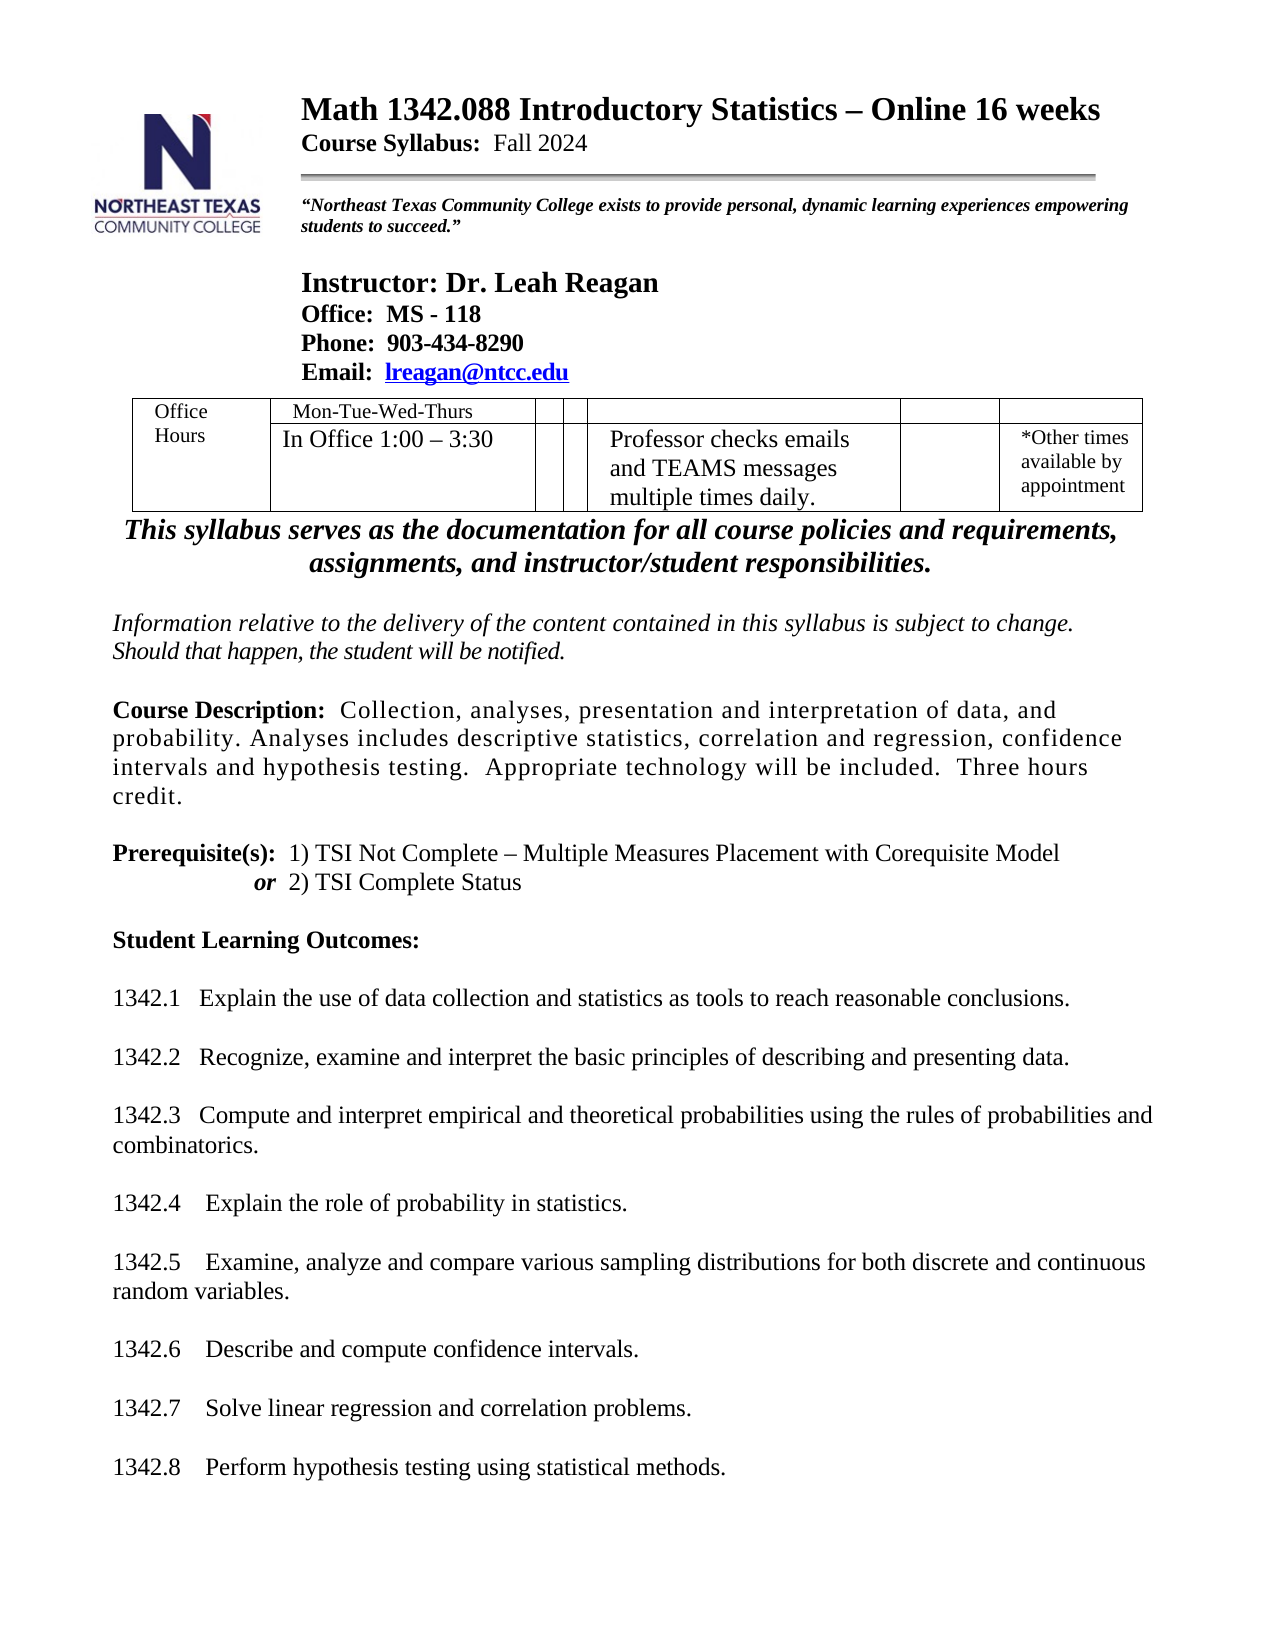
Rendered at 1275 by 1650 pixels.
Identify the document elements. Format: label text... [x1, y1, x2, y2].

table_header [564, 399, 587, 423]
picture [300, 174, 1096, 181]
text Course Syllabus: Fall 2024 [301, 128, 1173, 157]
subtitle 1342.2 Recognize, examine and interpret the basic principles of describing and presenting data. [112, 1042, 1173, 1071]
table_cell *Other times available by appointment [1000, 424, 1142, 511]
text Information relative to the delivery of the content contained in this syllabus is subject to change. Should that happen, the student will be notified. [112, 608, 1132, 665]
subtitle 1342.3 Compute and interpret empirical and theoretical probabilities using the rules of probabilities and combinatorics. [112, 1100, 1173, 1159]
table_header Mon-Tue-Wed-Thurs [271, 399, 535, 423]
text Math 1342.088 Introductory Statistics – Online 16 weeks [301, 90, 1199, 128]
table_cell [536, 424, 563, 511]
subtitle 1342.4 Explain the role of probability in statistics. [112, 1188, 1173, 1217]
text This syllabus serves as the documentation for all course policies and requirements, assignments, and instructor/student responsibilities. [112, 512, 1132, 579]
table_header [1000, 399, 1142, 423]
table_cell Professor checks emails and TEAMS messages multiple times daily. [588, 424, 900, 511]
text Course Description: Collection, analyses, presentation and interpretation of data, and probability. Analyses includes descriptive statistics, correlation and regression, confidence intervals and hypothesis testing. Appropriate technology will be included. Three hours credit. [112, 695, 1137, 810]
subtitle 1342.7 Solve linear regression and correlation problems. [112, 1393, 1173, 1422]
subtitle 1342.8 Perform hypothesis testing using statistical methods. [112, 1452, 1173, 1481]
text “Northeast Texas Community College exists to provide personal, dynamic learning experiences empowering students to succeed.” [301, 193, 1173, 237]
text Email: lreagan@ntcc.edu [226, 357, 1173, 386]
text Phone: 903-434-8290 [301, 328, 1162, 357]
table_header [588, 399, 900, 423]
text Prerequisite(s): 1) TSI Not Complete – Multiple Measures Placement with Corequisite Model [112, 838, 1137, 867]
subtitle 1342.5 Examine, analyze and compare various sampling distributions for both discrete and continuous random variables. [112, 1247, 1173, 1305]
table_header [901, 399, 999, 423]
table_cell [564, 424, 587, 511]
subtitle Student Learning Outcomes: [112, 925, 1173, 954]
text or 2) TSI Complete Status [112, 867, 1137, 896]
picture [91, 114, 264, 237]
text Office: MS - 118 [301, 299, 710, 328]
subtitle 1342.1 Explain the use of data collection and statistics as tools to reach reasonable conclusions. [112, 983, 1173, 1013]
subtitle 1342.6 Describe and compute confidence intervals. [112, 1334, 1173, 1364]
table_cell In Office 1:00 – 3:30 [271, 424, 535, 511]
table_cell [901, 424, 999, 511]
text Instructor: Dr. Leah Reagan [301, 265, 1173, 299]
table_header [536, 399, 563, 423]
table_header Office Hours [133, 399, 270, 511]
